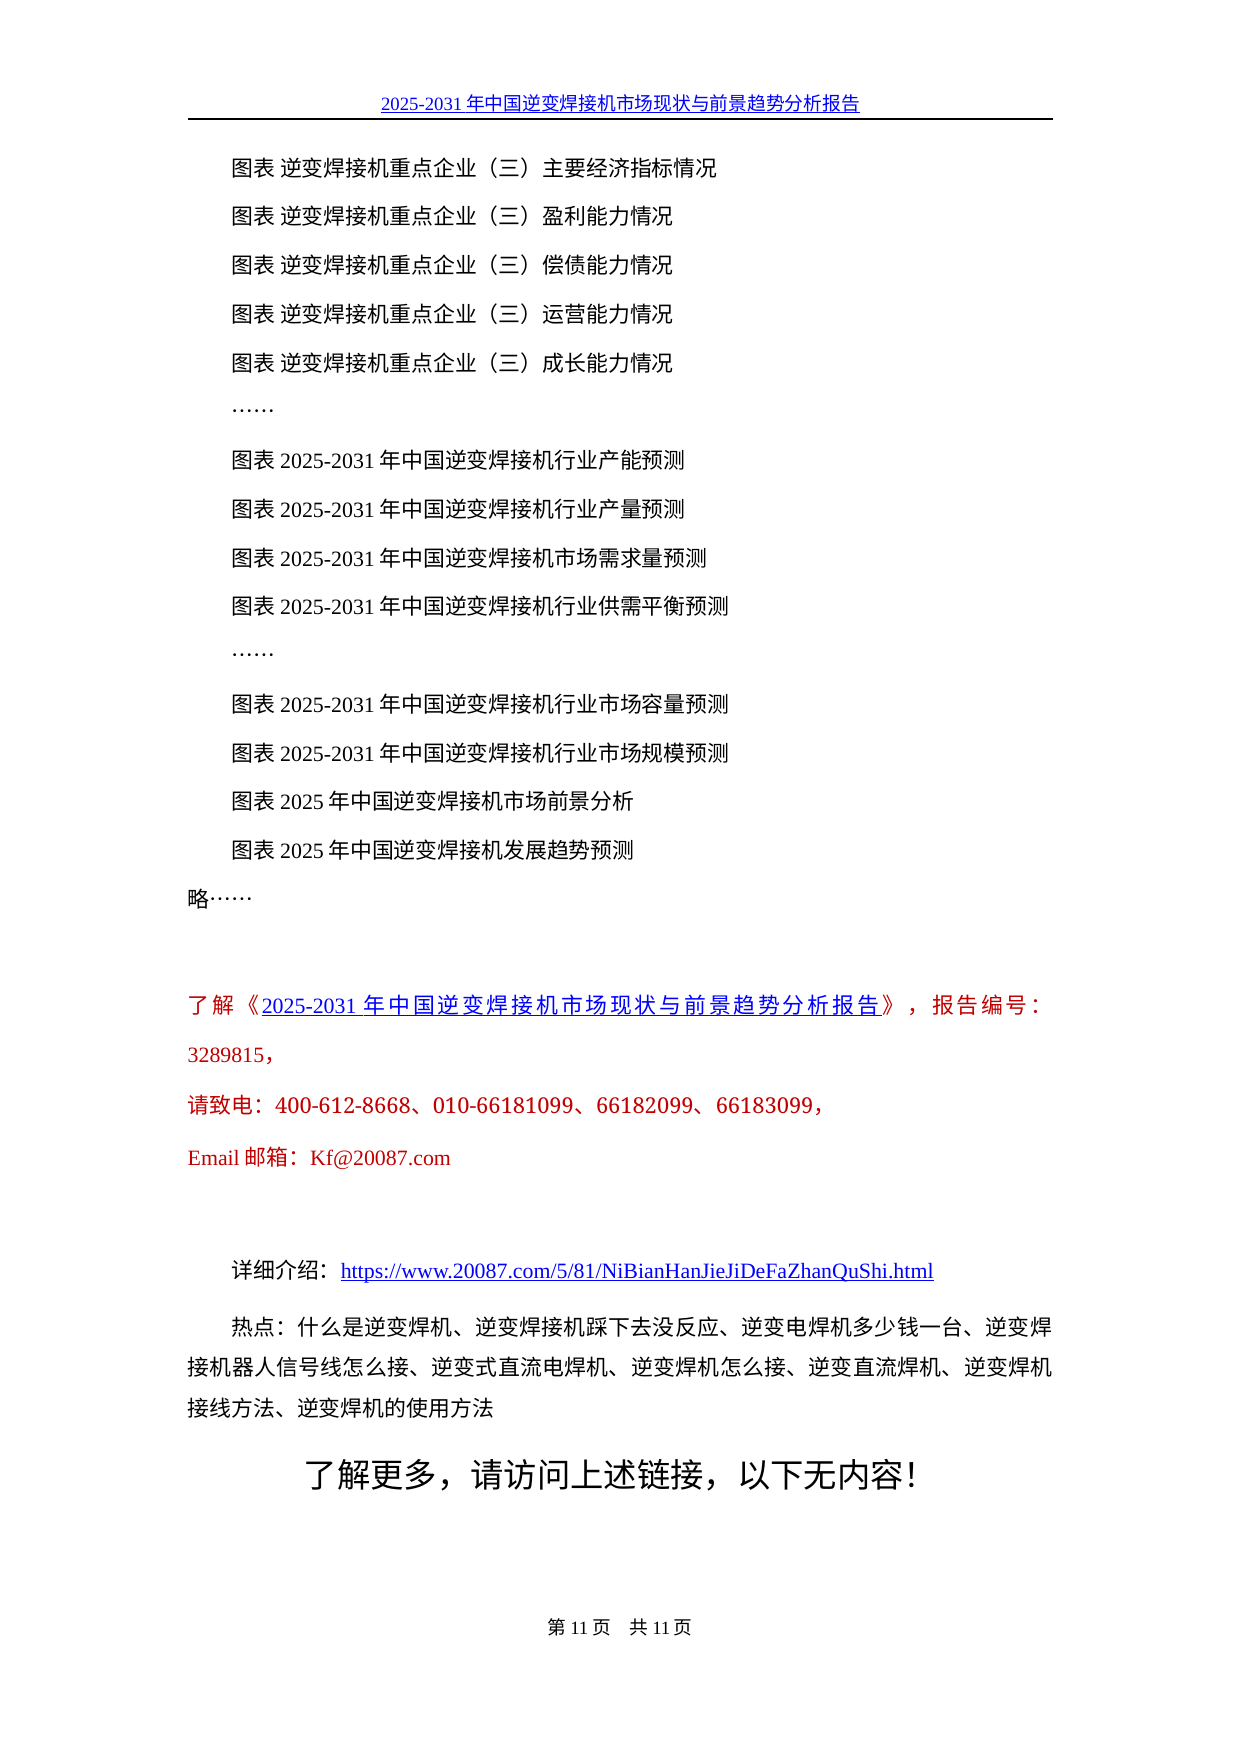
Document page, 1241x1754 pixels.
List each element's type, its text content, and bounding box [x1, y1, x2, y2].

text 了解《2025-2031年中国逆变焊接机市场现状与前景趋势分析报告》，报告编号：3289815， [187, 988, 1053, 1069]
text Email邮箱：Kf@20087.com [187, 1140, 1053, 1172]
text 热点：什么是逆变焊机、逆变焊接机踩下去没反应、逆变电焊机多少钱一台、逆变焊接机器人信号线怎么接、逆变式直流电焊机、逆变焊机怎么接、逆变直流焊机、逆变焊机接线方法、逆变焊机的使用方法 [187, 1309, 1053, 1423]
text 请致电：400-612-8668、010-66181099、66182099、66183099， [187, 1088, 1053, 1121]
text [187, 150, 1053, 914]
title 了解更多，请访问上述链接，以下无内容！ [187, 1441, 1053, 1506]
text 详细介绍：https://www.20087.com/5/81/NiBianHanJieJiDeFaZhanQuShi.html [187, 1253, 1053, 1285]
